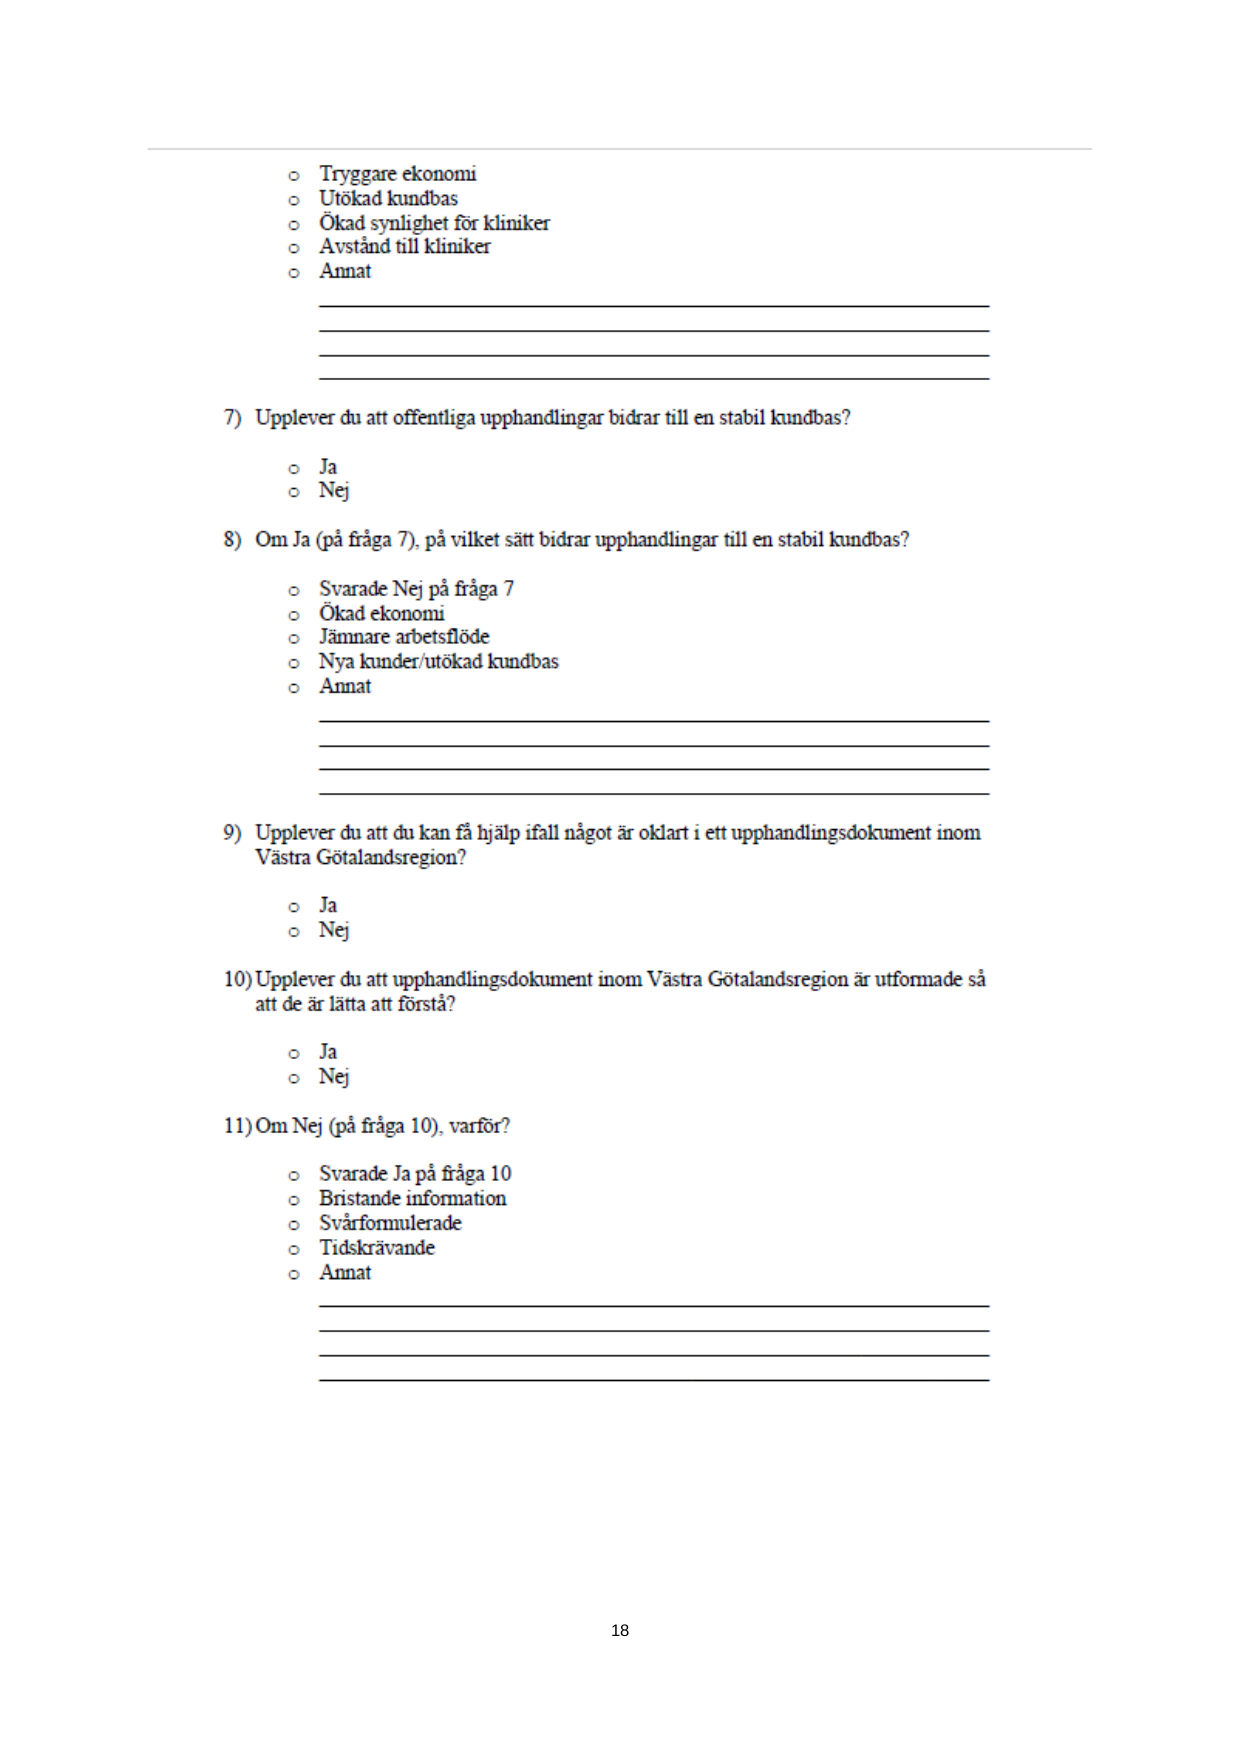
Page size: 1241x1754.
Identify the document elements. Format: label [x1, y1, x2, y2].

picture [147, 147, 1093, 1417]
